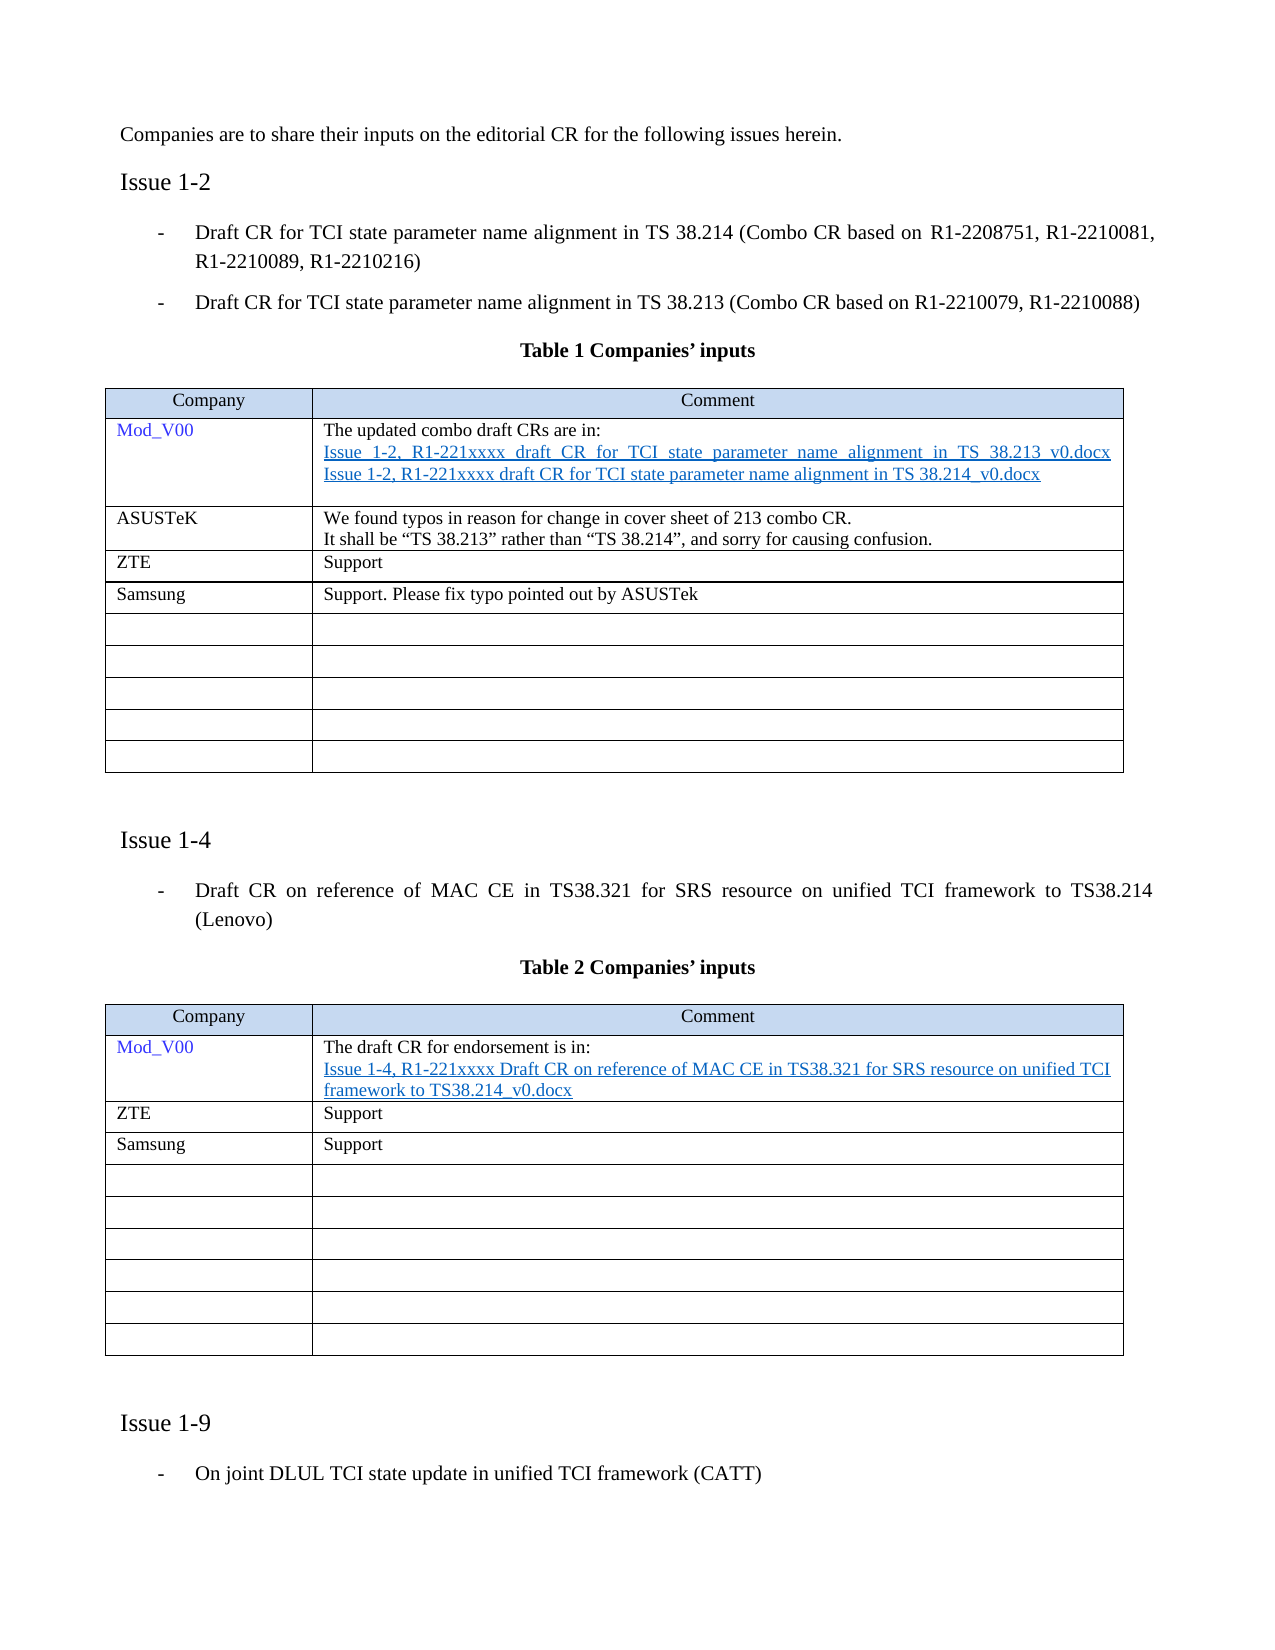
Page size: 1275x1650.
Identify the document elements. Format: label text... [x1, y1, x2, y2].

table_cell [106, 646, 312, 677]
table_cell ASUSTeK [106, 507, 312, 550]
table_header Comment [313, 389, 1123, 418]
table_cell Support [313, 1133, 1123, 1164]
text Table 2 Companies’ inputs [120, 948, 1155, 986]
table_header Comment [313, 1005, 1123, 1035]
table_cell The draft CR for endorsement is in: Issue 1-4, R1-221xxxx Draft CR on reference of MAC CE in TS38.321 for SRS resource on unified TCI framework to TS38.214_v0.docx [313, 1036, 1123, 1101]
table_header Company [106, 389, 312, 418]
table_cell [106, 678, 312, 708]
table_cell Samsung [106, 1133, 312, 1164]
table_cell ZTE [106, 1102, 312, 1132]
table_cell [313, 678, 1123, 708]
table_cell [313, 1260, 1123, 1291]
table_cell [313, 1165, 1123, 1196]
text Table 1 Companies’ inputs [120, 331, 1155, 369]
table_cell [106, 1260, 312, 1291]
table_cell [313, 1229, 1123, 1259]
table_cell [313, 614, 1123, 645]
subtitle Issue 1-9 [120, 1403, 1155, 1441]
table_cell [106, 741, 312, 772]
table_cell [106, 1292, 312, 1323]
list Draft CR for TCI state parameter name alignment in TS 38.214 (Combo CR based on R1-2208751, R1-2210081, R1-2210089, R1-2210216) [157, 220, 1155, 273]
table_cell Support. Please fix typo pointed out by ASUSTek [313, 583, 1123, 613]
table_cell [106, 1165, 312, 1196]
table_cell Mod_V00 [106, 1036, 312, 1101]
table_cell [313, 1292, 1123, 1323]
table_header Company [106, 1005, 312, 1035]
table_cell The updated combo draft CRs are in: Issue 1-2, R1-221xxxx draft CR for TCI state parameter name alignment in TS 38.213_v0.docx Issue 1-2, R1-221xxxx draft CR for TCI state parameter name alignment in TS 38.214_v0.docx [313, 419, 1123, 506]
table_cell [313, 646, 1123, 677]
table_cell Samsung [106, 583, 312, 613]
table_cell [106, 614, 312, 645]
subtitle Issue 1-4 [120, 821, 1155, 859]
table_cell [106, 1197, 312, 1228]
table_cell [106, 710, 312, 740]
list Draft CR for TCI state parameter name alignment in TS 38.213 (Combo CR based on R1-2210079, R1-2210088) [157, 290, 1155, 314]
list Draft CR on reference of MAC CE in TS38.321 for SRS resource on unified TCI framework to TS38.214 (Lenovo) [157, 878, 1155, 931]
table_cell Support [313, 551, 1123, 581]
table_cell [106, 1229, 312, 1259]
table_cell We found typos in reason for change in cover sheet of 213 combo CR. It shall be “TS 38.213” rather than “TS 38.214”, and sorry for causing confusion. [313, 507, 1123, 550]
table_cell [313, 710, 1123, 740]
subtitle Issue 1-2 [120, 163, 1155, 201]
list On joint DLUL TCI state update in unified TCI framework (CATT) [157, 1460, 1155, 1484]
text Companies are to share their inputs on the editorial CR for the following issues herein. [120, 122, 1155, 146]
table_cell Support [313, 1102, 1123, 1132]
table_cell ZTE [106, 551, 312, 581]
table_cell [106, 1324, 312, 1355]
table_cell [313, 741, 1123, 772]
table_cell [313, 1197, 1123, 1228]
table_cell [313, 1324, 1123, 1355]
table_cell Mod_V00 [106, 419, 312, 506]
